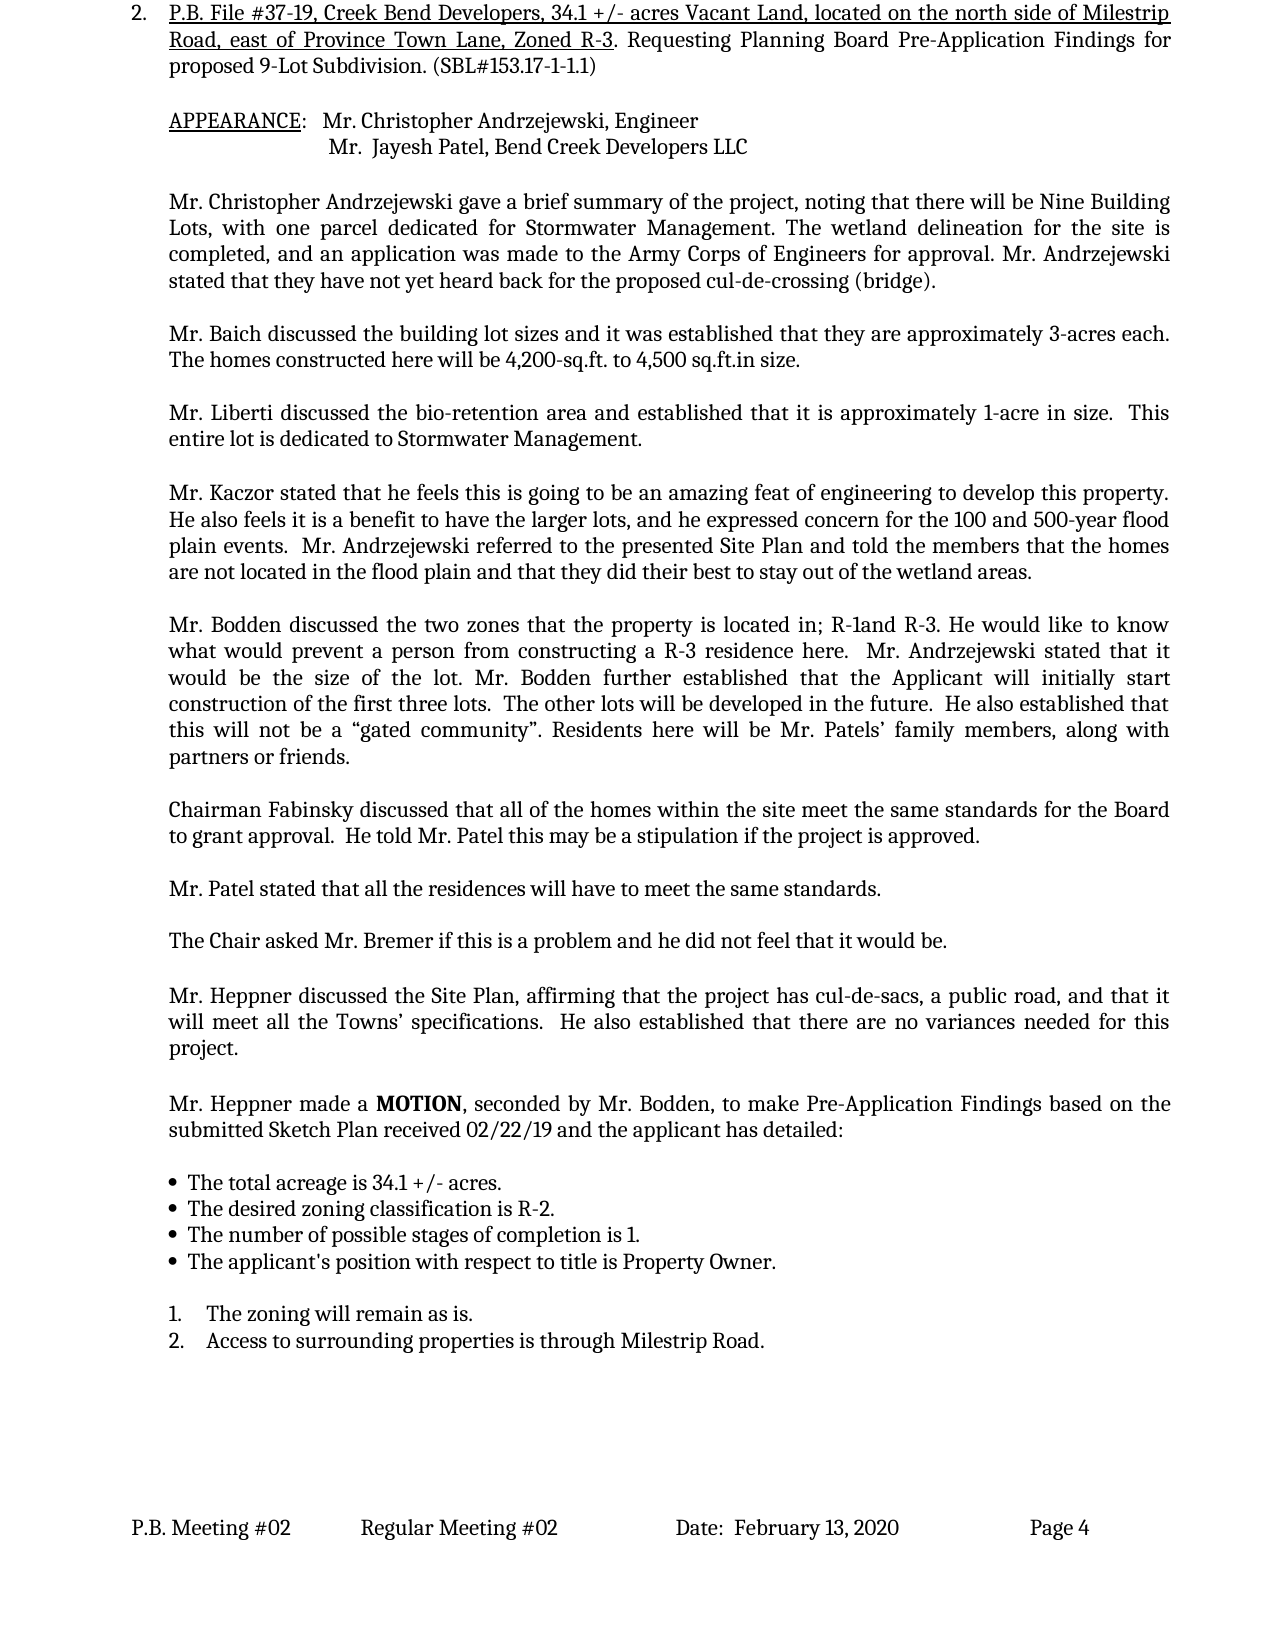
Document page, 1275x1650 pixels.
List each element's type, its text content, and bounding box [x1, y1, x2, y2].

list The number of possible stages of completion is 1. [169, 1222, 1172, 1248]
text Mr. Liberti discussed the bio-retention area and established that it is approximately 1-acre in size. This entire lot is dedicated to Stormwater Management. [131, 399, 1172, 452]
text Mr. Christopher Andrzejewski gave a brief summary of the project, noting that there will be Nine Building Lots, with one parcel dedicated for Stormwater Management. The wetland delineation for the site is completed, and an application was made to the Army Corps of Engineers for approval. Mr. Andrzejewski stated that they have not yet heard back for the proposed cul-de-crossing (bridge). [131, 188, 1172, 294]
list The total acreage is 34.1 +/- acres. [169, 1169, 1172, 1196]
text Chairman Fabinsky discussed that all of the homes within the site meet the same standards for the Board to grant approval. He told Mr. Patel this may be a stipulation if the project is approved. [131, 796, 1172, 849]
text 2. Access to surrounding properties is through Milestrip Road. [131, 1327, 1172, 1354]
text Mr. Heppner discussed the Site Plan, affirming that the project has cul-de-sacs, a public road, and that it will meet all the Towns’ specifications. He also established that there are no variances needed for this project. [131, 982, 1172, 1062]
text Mr. Baich discussed the building lot sizes and it was established that they are approximately 3-acres each. The homes constructed here will be 4,200-sq.ft. to 4,500 sq.ft.in size. [131, 320, 1172, 373]
text Mr. Heppner made a MOTION, seconded by Mr. Bodden, to make Pre-Application Findings based on the submitted Sketch Plan received 02/22/19 and the applicant has detailed: [169, 1090, 1172, 1143]
text P.B. Meeting #02 Regular Meeting #02 Date: February 13, 2020 Page 4 [131, 1515, 1172, 1541]
text Mr. Jayesh Patel, Bend Creek Developers LLC [131, 134, 1172, 161]
list The desired zoning classification is R-2. [169, 1196, 1172, 1222]
text Mr. Kaczor stated that he feels this is going to be an amazing feat of engineering to develop this property. He also feels it is a benefit to have the larger lots, and he expressed concern for the 100 and 500-year flood plain events. Mr. Andrzejewski referred to the presented Site Plan and told the members that the homes are not located in the flood plain and that they did their best to stay out of the wetland areas. [131, 480, 1172, 586]
text The Chair asked Mr. Bremer if this is a problem and he did not feel that it would be. [131, 928, 1172, 954]
text 1. The zoning will remain as is. [131, 1301, 1172, 1327]
text Mr. Patel stated that all the residences will have to meet the same standards. [131, 875, 1172, 902]
text Mr. Bodden discussed the two zones that the property is located in; R-1and R-3. He would like to know what would prevent a person from constructing a R-3 residence here. Mr. Andrzejewski stated that it would be the size of the lot. Mr. Bodden further established that the Applicant will initially start construction of the first three lots. The other lots will be developed in the future. He also established that this will not be a “gated community”. Residents here will be Mr. Patels’ family members, along with partners or friends. [131, 612, 1172, 770]
text 2. P.B. File #37-19, Creek Bend Developers, 34.1 +/- acres Vacant Land, located on the north side of Milestrip Road, east of Province Town Lane, Zoned R-3. Requesting Planning Board Pre-Application Findings for proposed 9-Lot Subdivision. (SBL#153.17-1-1.1) [131, 0, 1172, 79]
text APPEARANCE: Mr. Christopher Andrzejewski, Engineer [131, 108, 1172, 134]
list The applicant's position with respect to title is Property Owner. [169, 1248, 1172, 1275]
